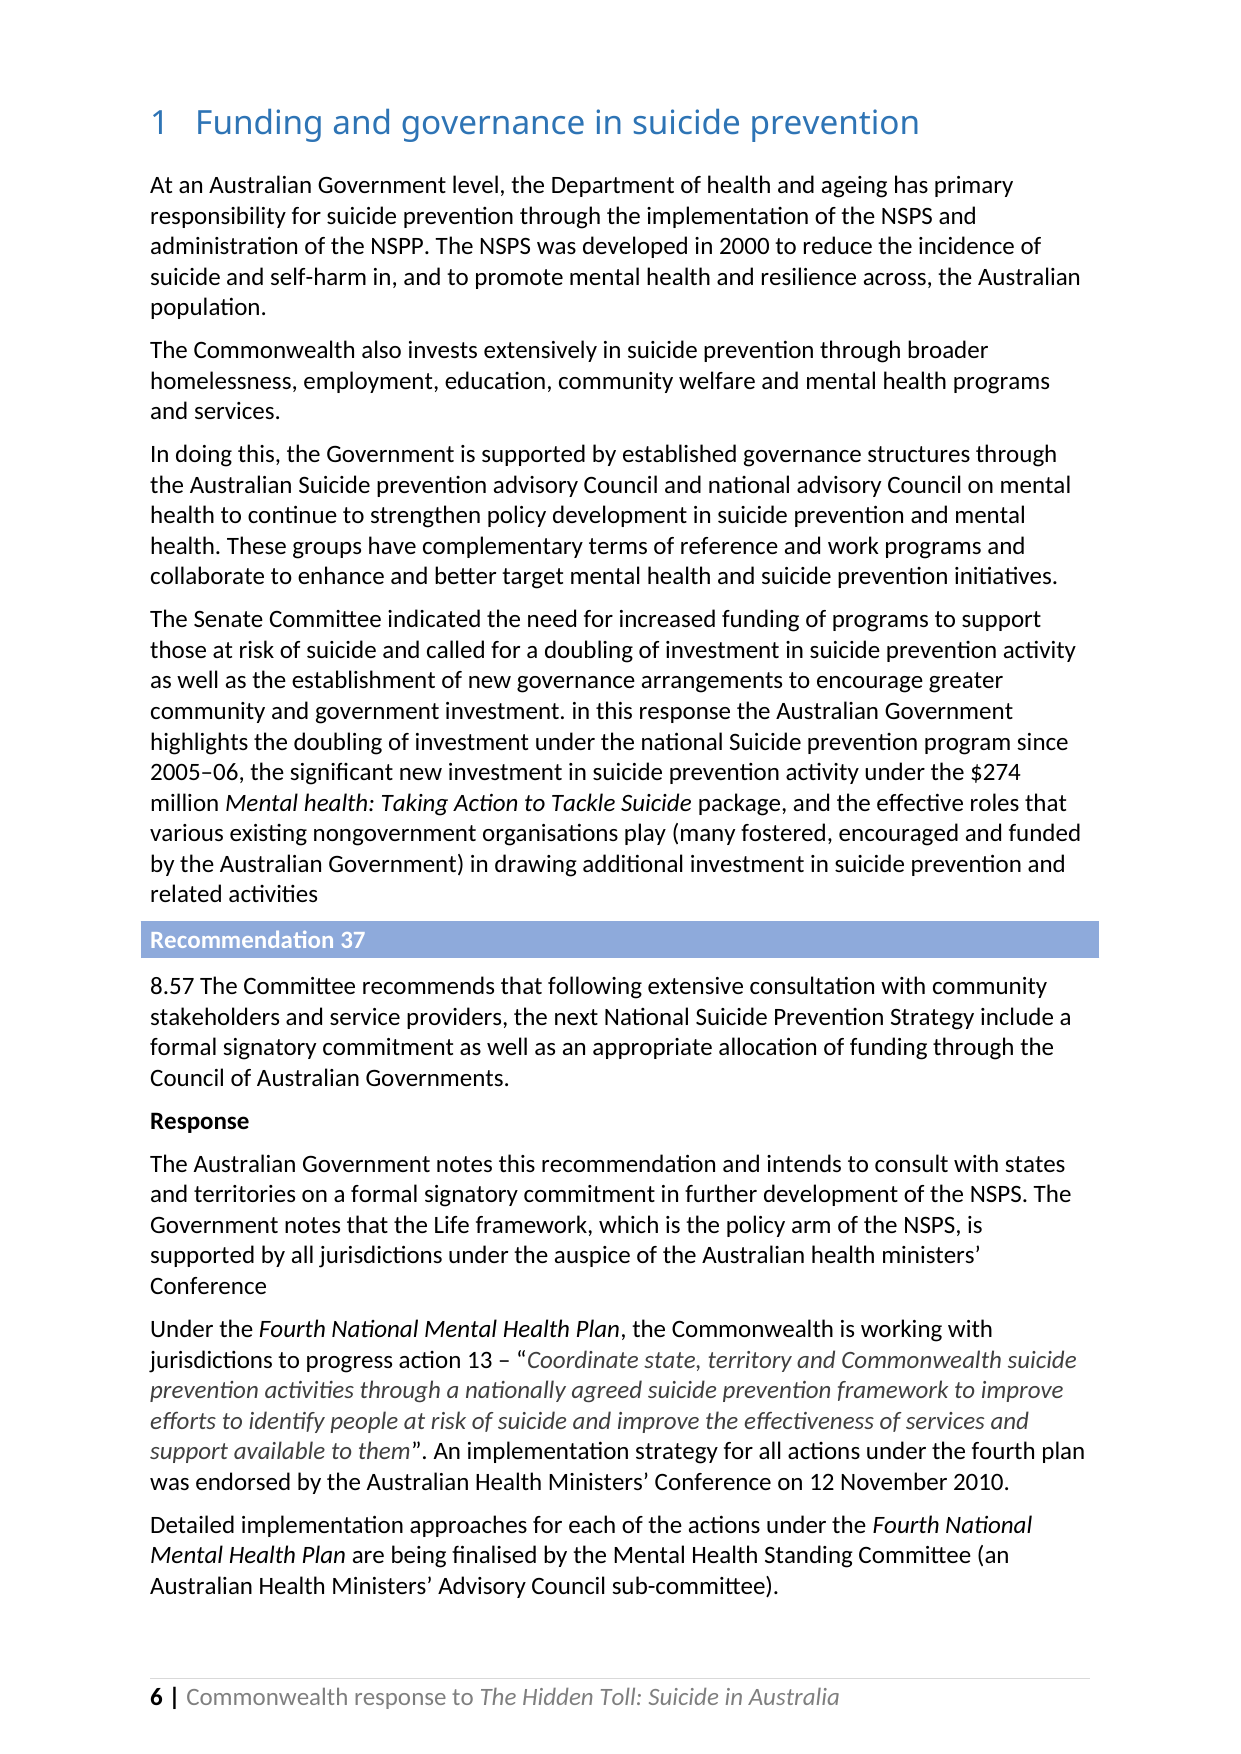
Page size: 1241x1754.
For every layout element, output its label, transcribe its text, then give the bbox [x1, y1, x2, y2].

text In doing this, the Government is supported by established governance structures through the Australian Suicide prevention advisory Council and national advisory Council on mental health to continue to strengthen policy development in suicide prevention and mental health. These groups have complementary terms of reference and work programs and collaborate to enhance and better target mental health and suicide prevention initiatives. [150, 438, 1090, 591]
text The Commonwealth also invests extensively in suicide prevention through broader homelessness, employment, education, community welfare and mental health programs and services. [150, 334, 1090, 426]
text 8.57 The Committee recommends that following extensive consultation with community stakeholders and service providers, the next National Suicide Prevention Strategy include a formal signatory commitment as well as an appropriate allocation of funding through the Council of Australian Governments. [150, 971, 1090, 1093]
text Under the Fourth National Mental Health Plan, the Commonwealth is working with jurisdictions to progress action 13 – “Coordinate state, territory and Commonwealth suicide prevention activities through a nationally agreed suicide prevention framework to improve efforts to identify people at risk of suicide and improve the effectiveness of services and support available to them”. An implementation strategy for all actions under the fourth plan was endorsed by the Australian Health Ministers’ Conference on 12 November 2010. [150, 1313, 1090, 1496]
text At an Australian Government level, the Department of health and ageing has primary responsibility for suicide prevention through the implementation of the NSPS and administration of the NSPP. The NSPS was developed in 2000 to reduce the incidence of suicide and self-harm in, and to promote mental health and resilience across, the Australian population. [150, 169, 1090, 322]
text Detailed implementation approaches for each of the actions under the Fourth National Mental Health Plan are being finalised by the Mental Health Standing Committee (an Australian Health Ministers’ Advisory Council sub-committee). [150, 1509, 1090, 1600]
text The Australian Government notes this recommendation and intends to consult with states and territories on a formal signatory commitment in further development of the NSPS. The Government notes that the Life framework, which is the policy arm of the NSPS, is supported by all jurisdictions under the auspice of the Australian health ministers’ Conference [150, 1148, 1090, 1301]
subtitle Recommendation 37 [142, 922, 1098, 957]
subtitle Funding and governance in suicide prevention [150, 99, 1090, 144]
text The Senate Committee indicated the need for increased funding of programs to support those at risk of suicide and called for a doubling of investment in suicide prevention activity as well as the establishment of new governance arrangements to encourage greater community and government investment. in this response the Australian Government highlights the doubling of investment under the national Suicide prevention program since 2005–06, the significant new investment in suicide prevention activity under the $274 million Mental health: Taking Action to Tackle Suicide package, and the effective roles that various existing nongovernment organisations play (many fostered, encouraged and funded by the Australian Government) in drawing additional investment in suicide prevention and related activities [150, 603, 1090, 909]
subtitle Response [150, 1105, 1090, 1136]
